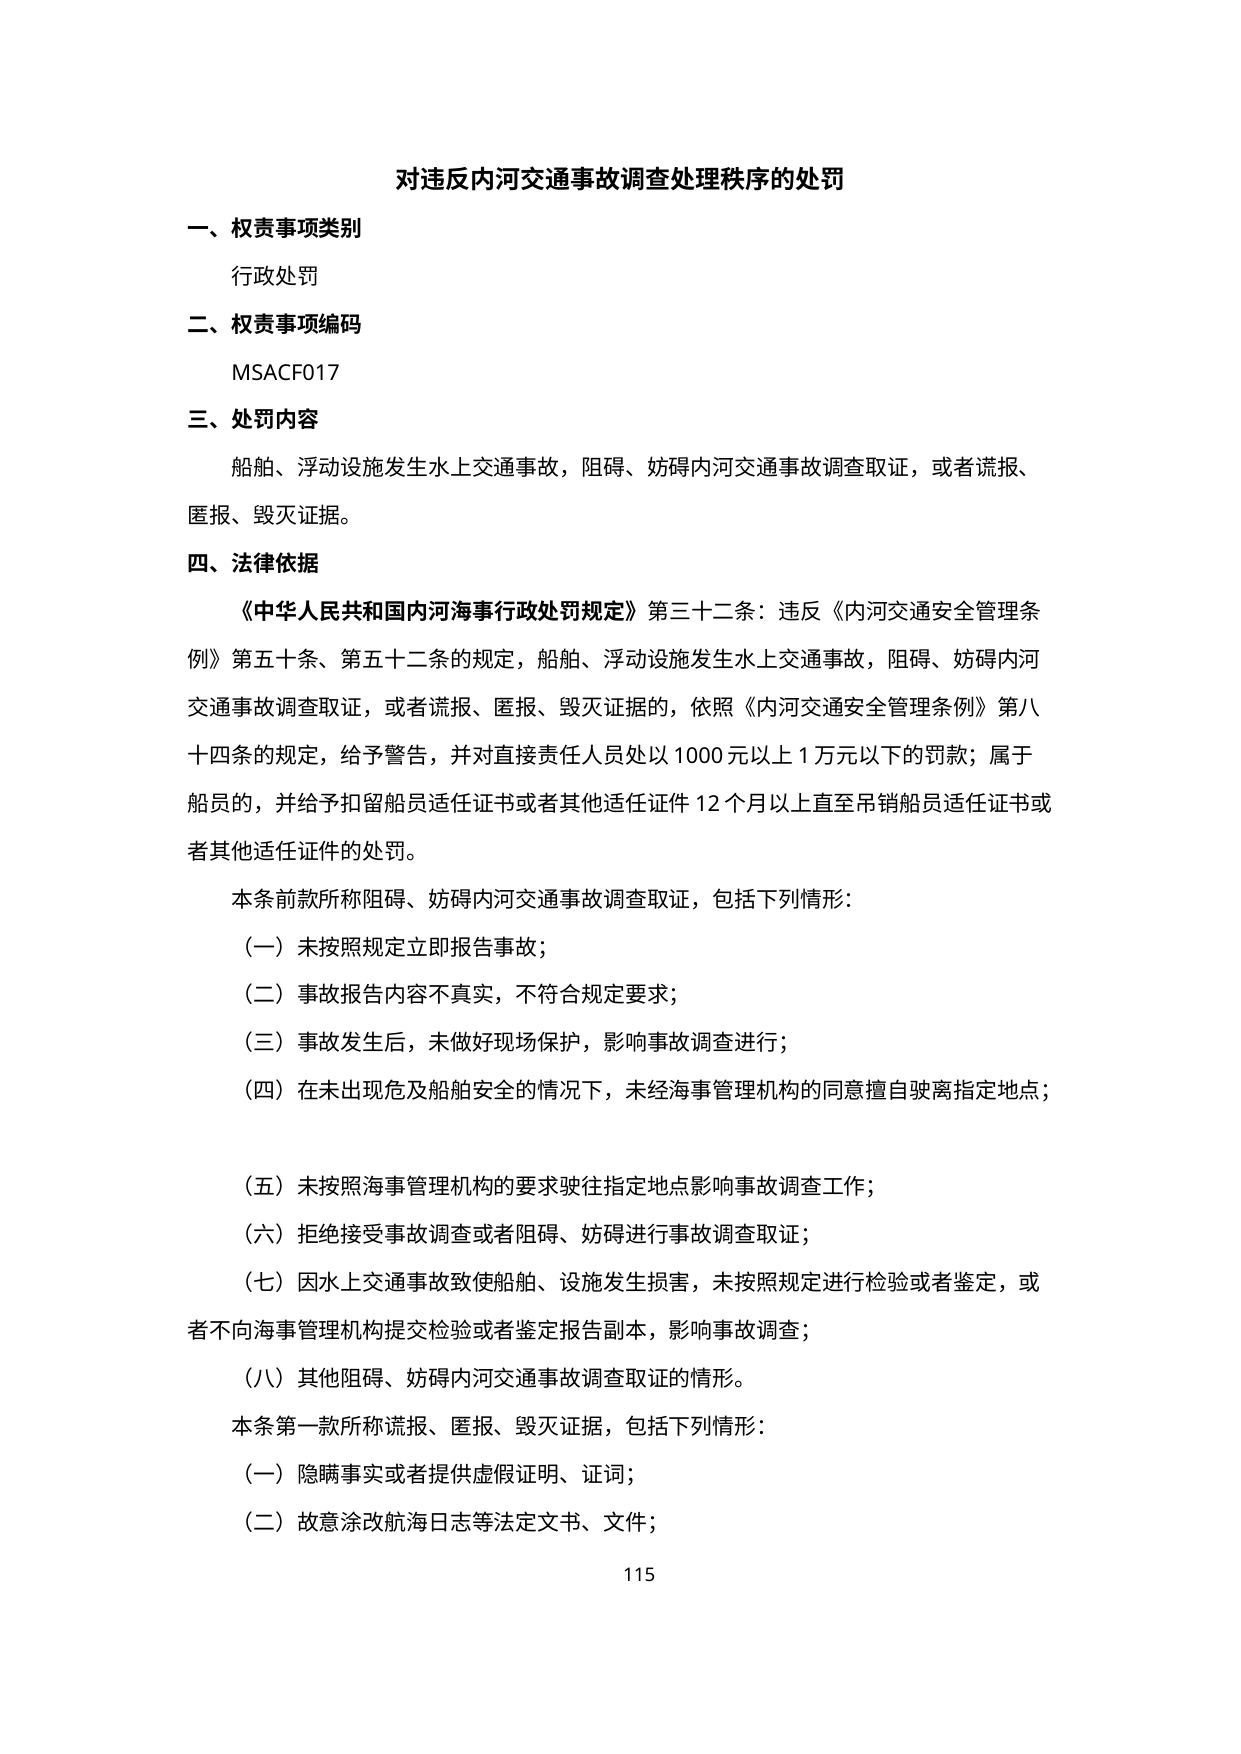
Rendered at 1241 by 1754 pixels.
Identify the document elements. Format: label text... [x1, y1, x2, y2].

text 《中华人民共和国内河海事行政处罚规定》第三十二条：违反《内河交通安全管理条例》第五十条、第五十二条的规定，船舶、浮动设施发生水上交通事故，阻碍、妨碍内河交通事故调查取证，或者谎报、匿报、毁灭证据的，依照《内河交通安全管理条例》第八十四条的规定，给予警告，并对直接责任人员处以1000元以上1万元以下的罚款；属于船员的，并给予扣留船员适任证书或者其他适任证件12个月以上直至吊销船员适任证书或者其他适任证件的处罚。 [187, 581, 1053, 869]
text 一、权责事项类别 [187, 198, 1053, 246]
text 行政处罚 [187, 246, 1053, 294]
text 二、权责事项编码 [187, 294, 1053, 342]
text 船舶、浮动设施发生水上交通事故，阻碍、妨碍内河交通事故调查取证，或者谎报、匿报、毁灭证据。 [187, 437, 1053, 533]
text （一）未按照规定立即报告事故； [187, 917, 1053, 964]
text （三）事故发生后，未做好现场保护，影响事故调查进行； [187, 1012, 1053, 1060]
text （四）在未出现危及船舶安全的情况下，未经海事管理机构的同意擅自驶离指定地点； [187, 1060, 1053, 1156]
text 本条第一款所称谎报、匿报、毁灭证据，包括下列情形： [187, 1396, 1053, 1444]
text （八）其他阻碍、妨碍内河交通事故调查取证的情形。 [187, 1348, 1053, 1396]
text MSACF017 [187, 342, 1053, 389]
subtitle 对违反内河交通事故调查处理秩序的处罚 [187, 150, 1053, 198]
text （一）隐瞒事实或者提供虚假证明、证词； [187, 1444, 1053, 1492]
text （二）事故报告内容不真实，不符合规定要求； [187, 964, 1053, 1012]
text 四、法律依据 [187, 533, 1053, 581]
text （七）因水上交通事故致使船舶、设施发生损害，未按照规定进行检验或者鉴定，或者不向海事管理机构提交检验或者鉴定报告副本，影响事故调查； [187, 1252, 1053, 1348]
text 三、处罚内容 [187, 389, 1053, 437]
text （六）拒绝接受事故调查或者阻碍、妨碍进行事故调查取证； [187, 1204, 1053, 1252]
text （五）未按照海事管理机构的要求驶往指定地点影响事故调查工作； [187, 1156, 1053, 1204]
text （二）故意涂改航海日志等法定文书、文件； [187, 1492, 1053, 1539]
text 本条前款所称阻碍、妨碍内河交通事故调查取证，包括下列情形： [187, 869, 1053, 917]
